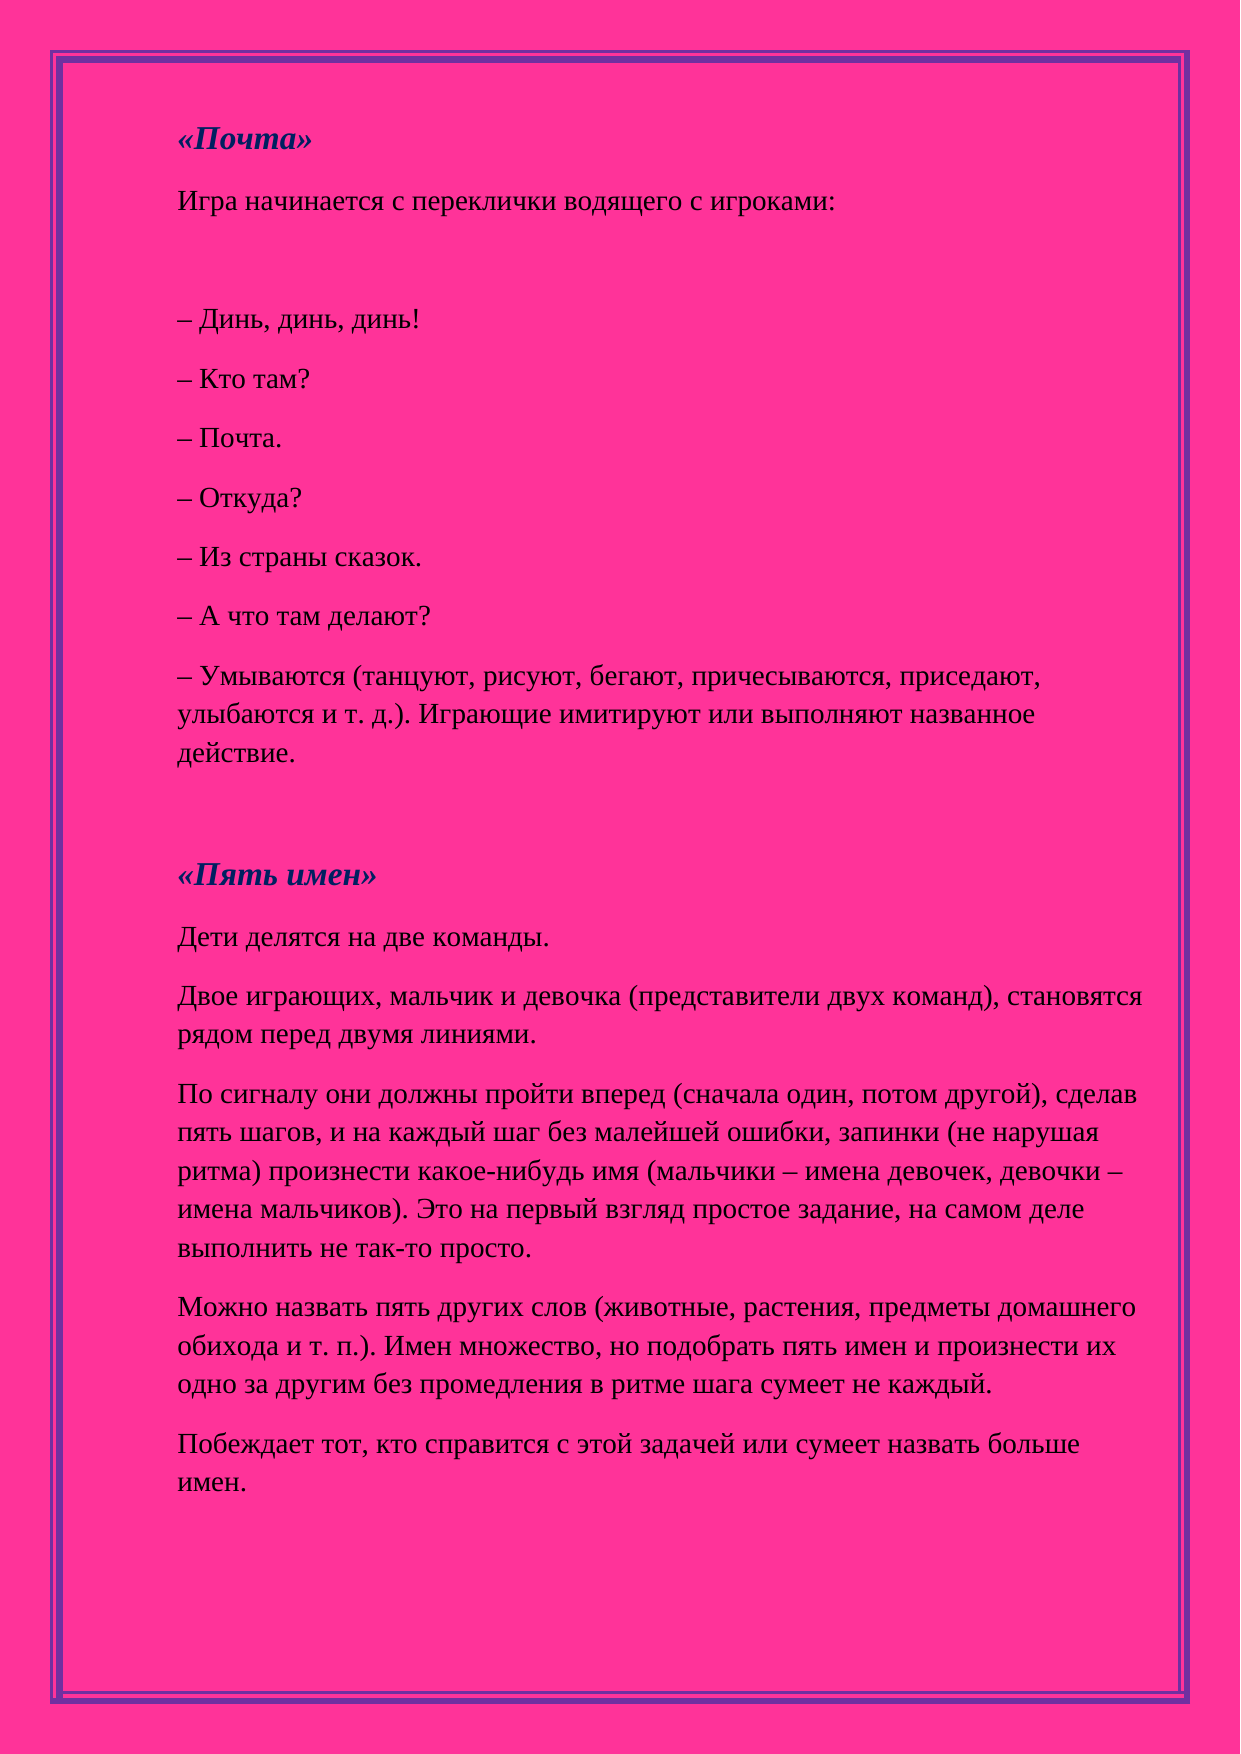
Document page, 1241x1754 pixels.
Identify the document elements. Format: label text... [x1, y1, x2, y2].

text – Динь, динь, динь! [177, 302, 1152, 335]
text – Откуда? [177, 480, 1152, 513]
text – Умываются (танцуют, рисуют, бегают, причесываются, приседают, улыбаются и т. д.). Играющие имитируют или выполняют названное действие. [177, 658, 1152, 768]
text Можно назвать пять других слов (животные, растения, предметы домашнего обихода и т. п.). Имен множество, но подобрать пять имен и произнести их одно за другим без промедления в ритме шага сумеет не каждый. [177, 1289, 1152, 1400]
text – Почта. [177, 420, 1152, 454]
text Игра начинается с переклички водящего с игроками: [177, 183, 1152, 216]
text «Пять имен» [177, 854, 1152, 892]
text Дети делятся на две команды. [177, 919, 1152, 952]
text – Из страны сказок. [177, 539, 1152, 573]
text Двое играющих, мальчик и девочка (представители двух команд), становятся рядом перед двумя линиями. [177, 978, 1152, 1050]
text – А что там делают? [177, 598, 1152, 632]
text – Кто там? [177, 361, 1152, 394]
text По сигналу они должны пройти вперед (сначала один, потом другой), сделав пять шагов, и на каждый шаг без малейшей ошибки, запинки (не нарушая ритма) произнести какое-нибудь имя (мальчики – имена девочек, девочки – имена мальчиков). Это на первый взгляд простое задание, на самом деле выполнить не так-то просто. [177, 1076, 1152, 1264]
text «Почта» [177, 118, 1152, 156]
text Побеждает тот, кто справится с этой задачей или сумеет назвать больше имен. [177, 1426, 1152, 1498]
